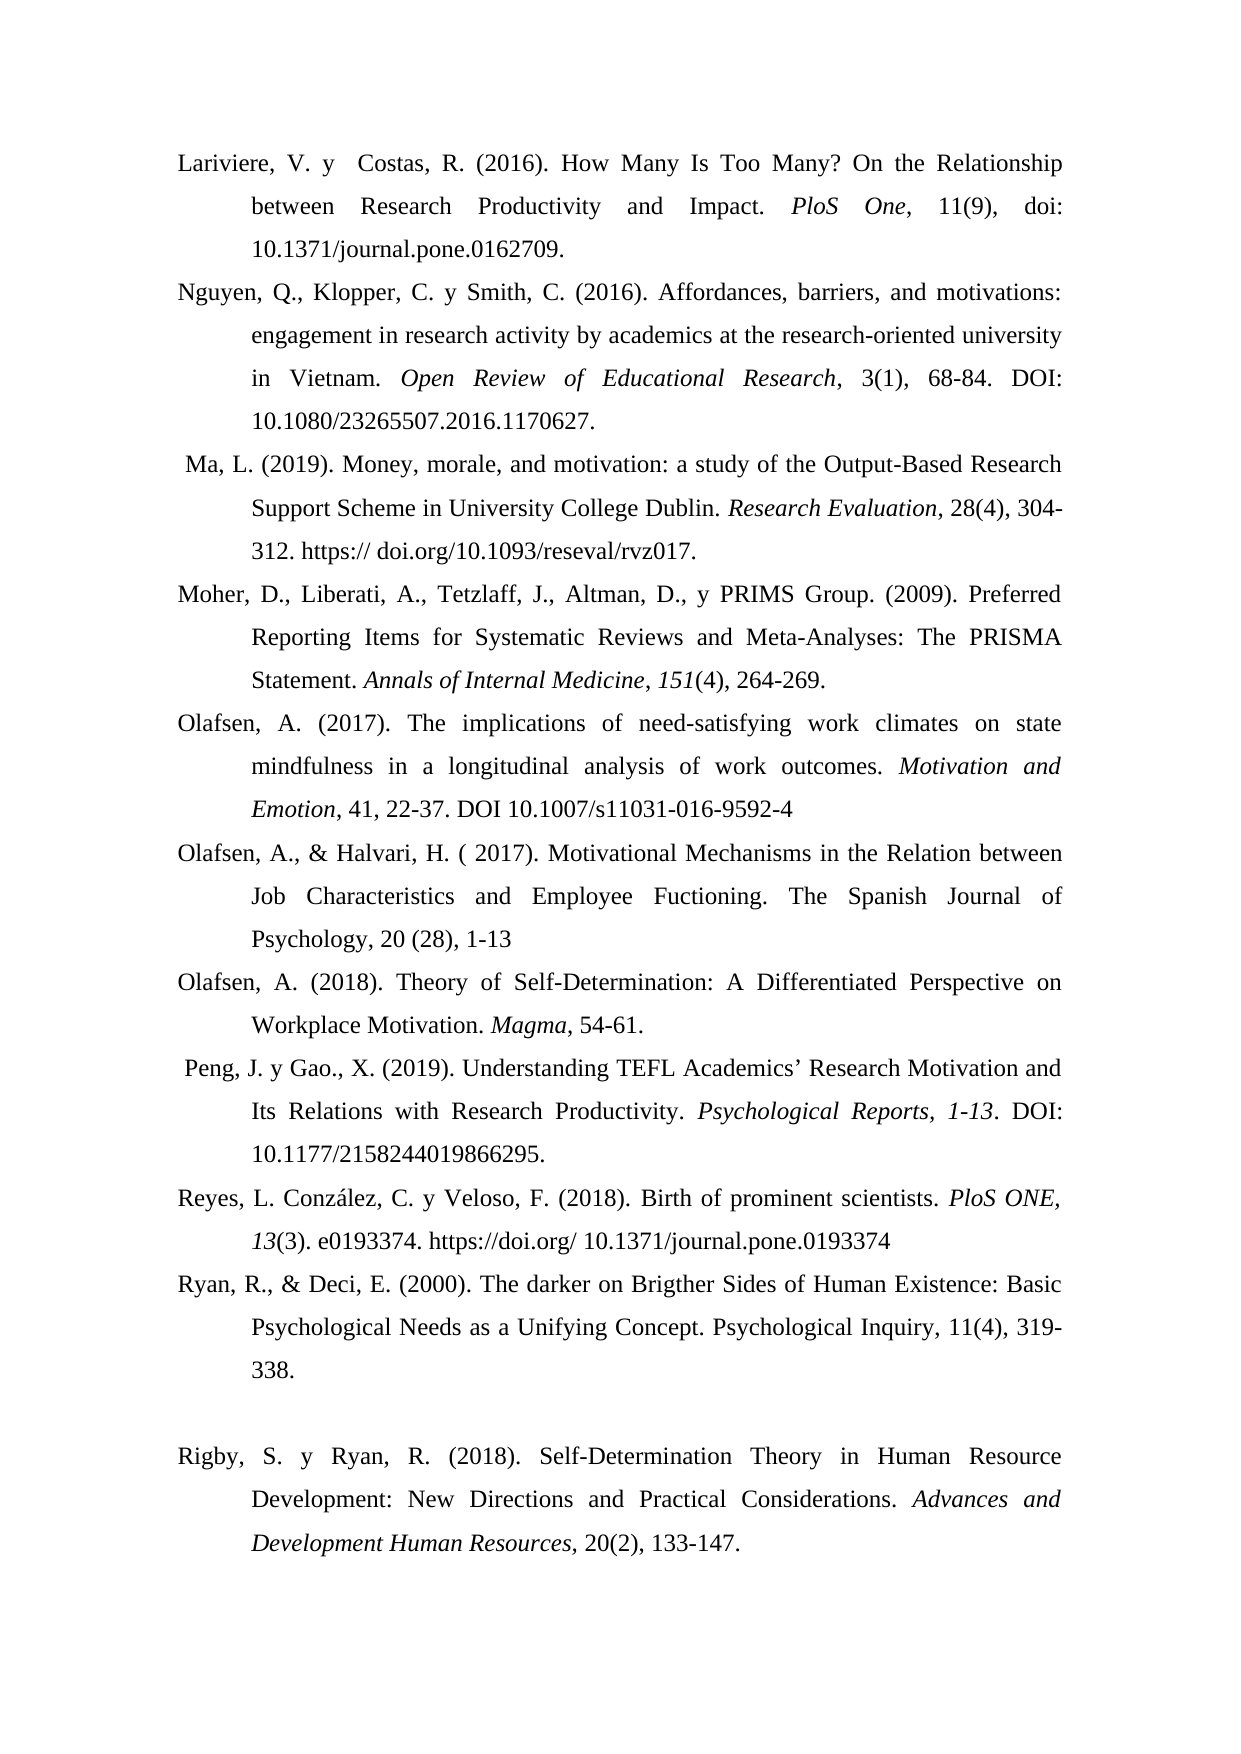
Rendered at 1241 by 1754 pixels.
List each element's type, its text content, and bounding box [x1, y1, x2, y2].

text Olafsen, A., & Halvari, H. ( 2017). Motivational Mechanisms in the Relation between Job Characteristics and Employee Fuctioning. The Spanish Journal of Psychology, 20 (28), 1-13 [177, 838, 1063, 953]
text Nguyen, Q., Klopper, C. y Smith, C. (2016). Affordances, barriers, and motivations: engagement in research activity by academics at the research-oriented university in Vietnam. Open Review of Educational Research, 3(1), 68-84. DOI: 10.1080/23265507.2016.1170627. [177, 277, 1063, 435]
text Ma, L. (2019). Money, morale, and motivation: a study of the Output-Based Research Support Scheme in University College Dublin. Research Evaluation, 28(4), 304-312. https:// doi.org/10.1093/reseval/rvz017. [177, 449, 1063, 564]
text Reyes, L. Conzález, C. y Veloso, F. (2018). Birth of prominent scientists. PloS ONE, 13(3). e0193374. https://doi.org/ 10.1371/journal.pone.0193374 [177, 1183, 1063, 1254]
text Lariviere, V. y Costas, R. (2016). How Many Is Too Many? On the Relationship between Research Productivity and Impact. PloS One, 11(9), doi: 10.1371/journal.pone.0162709. [177, 148, 1063, 263]
text Ryan, R., & Deci, E. (2000). The darker on Brigther Sides of Human Existence: Basic Psychological Needs as a Unifying Concept. Psychological Inquiry, 11(4), 319-338. [177, 1269, 1063, 1384]
text Peng, J. y Gao., X. (2019). Understanding TEFL Academics’ Research Motivation and Its Relations with Research Productivity. Psychological Reports, 1-13. DOI: 10.1177/2158244019866295. [177, 1053, 1063, 1168]
text Olafsen, A. (2018). Theory of Self-Determination: A Differentiated Perspective on Workplace Motivation. Magma, 54-61. [177, 967, 1063, 1039]
text Moher, D., Liberati, A., Tetzlaff, J., Altman, D., y PRIMS Group. (2009). Preferred Reporting Items for Systematic Reviews and Meta-Analyses: The PRISMA Statement. Annals of Internal Medicine, 151(4), 264-269. [177, 579, 1063, 694]
text Rigby, S. y Ryan, R. (2018). Self-Determination Theory in Human Resource Development: New Directions and Practical Considerations. Advances and Development Human Resources, 20(2), 133-147. [177, 1441, 1063, 1556]
text Olafsen, A. (2017). The implications of need-satisfying work climates on state mindfulness in a longitudinal analysis of work outcomes. Motivation and Emotion, 41, 22-37. DOI 10.1007/s11031-016-9592-4 [177, 708, 1063, 823]
